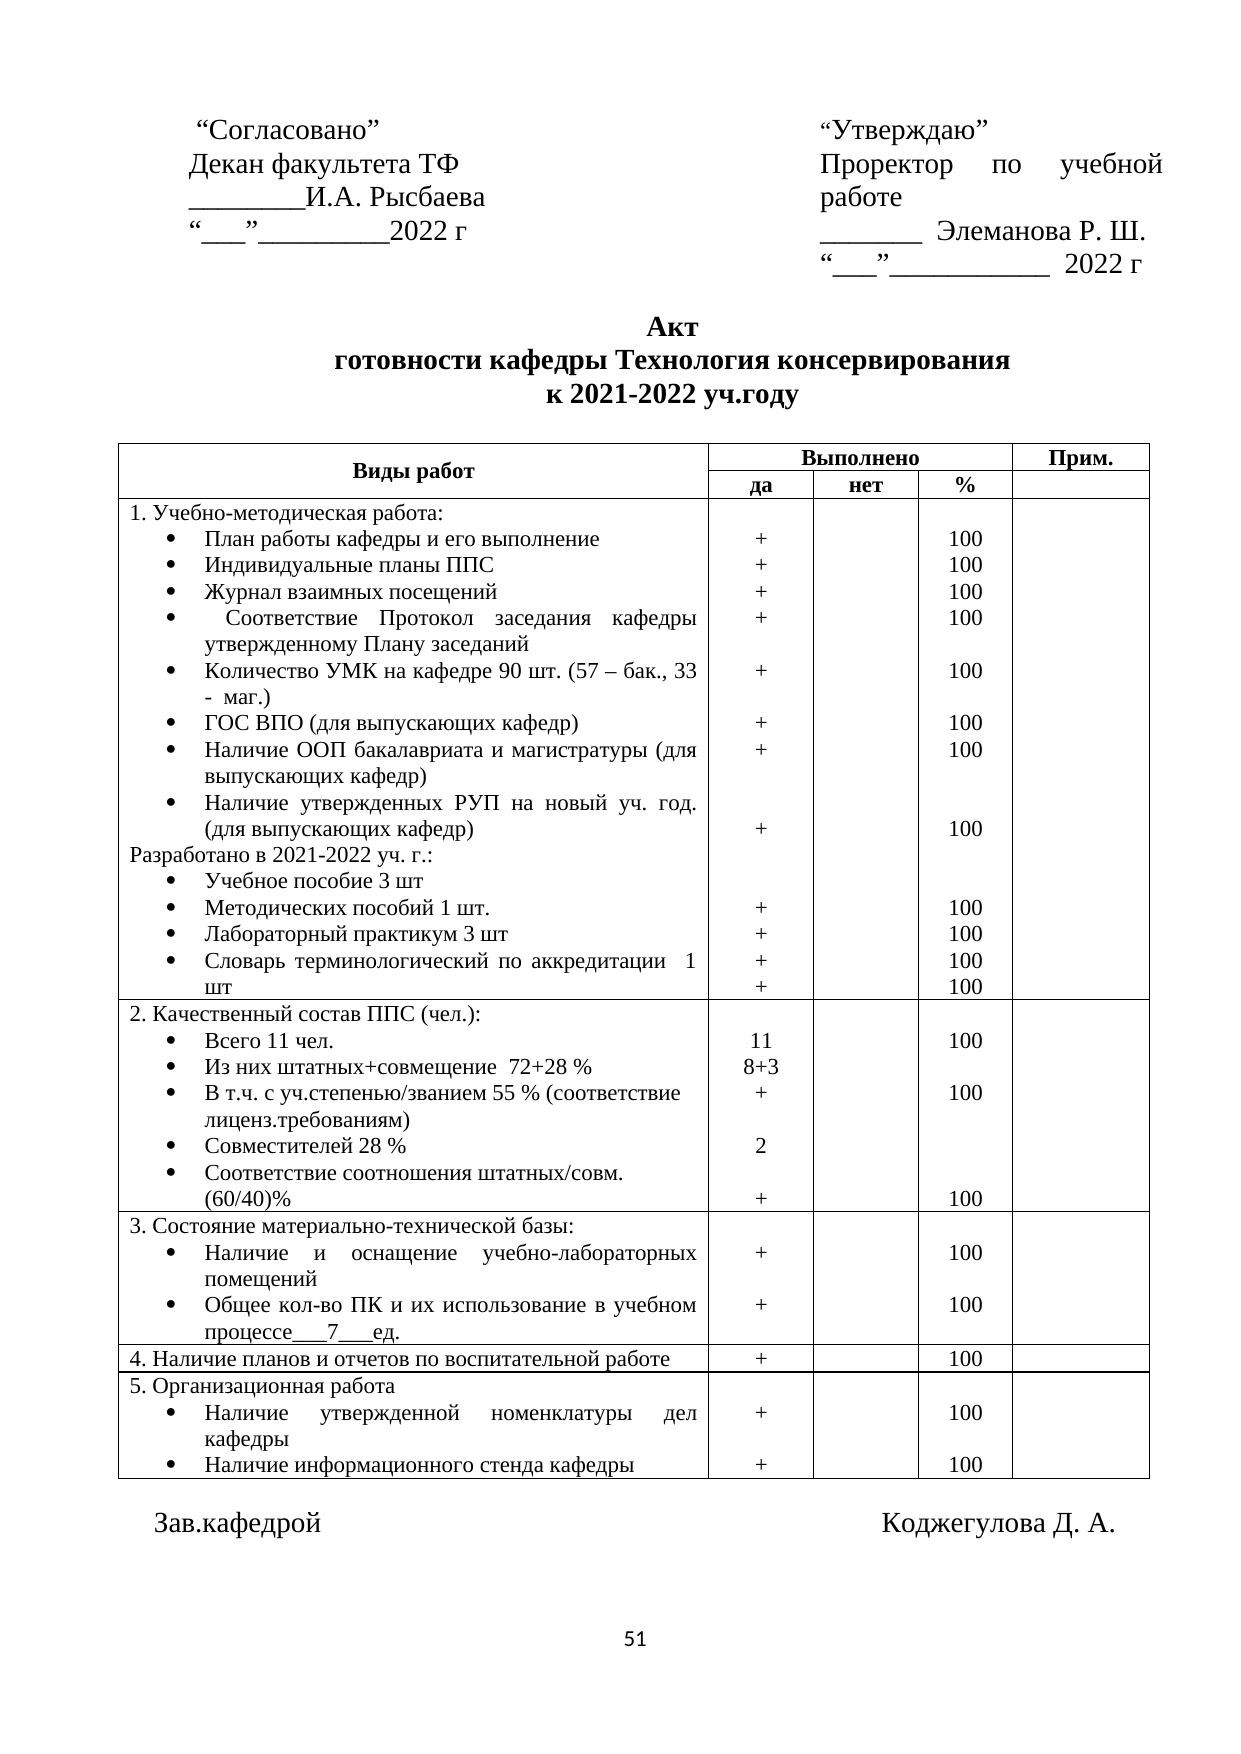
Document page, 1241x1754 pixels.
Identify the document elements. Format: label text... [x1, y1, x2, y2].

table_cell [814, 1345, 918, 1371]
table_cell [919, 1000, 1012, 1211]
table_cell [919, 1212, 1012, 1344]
list Акт [193, 309, 1152, 342]
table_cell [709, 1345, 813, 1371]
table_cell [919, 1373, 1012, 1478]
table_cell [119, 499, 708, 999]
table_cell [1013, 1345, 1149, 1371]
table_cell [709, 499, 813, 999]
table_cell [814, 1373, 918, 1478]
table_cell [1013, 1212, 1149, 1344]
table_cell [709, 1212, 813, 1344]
list Зав.кафедрой Коджегулова Д. А. [118, 1505, 1152, 1539]
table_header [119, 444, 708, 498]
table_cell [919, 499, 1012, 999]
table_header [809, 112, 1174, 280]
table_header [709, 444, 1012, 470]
list готовности кафедры Технология консервирования [193, 342, 1152, 376]
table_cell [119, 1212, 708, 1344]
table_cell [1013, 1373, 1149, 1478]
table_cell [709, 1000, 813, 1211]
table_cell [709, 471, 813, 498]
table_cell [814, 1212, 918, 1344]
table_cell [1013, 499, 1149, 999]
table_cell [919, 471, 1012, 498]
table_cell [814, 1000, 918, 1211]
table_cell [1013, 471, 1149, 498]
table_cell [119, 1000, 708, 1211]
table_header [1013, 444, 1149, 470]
list к 2021-2022 уч.году [193, 376, 1152, 409]
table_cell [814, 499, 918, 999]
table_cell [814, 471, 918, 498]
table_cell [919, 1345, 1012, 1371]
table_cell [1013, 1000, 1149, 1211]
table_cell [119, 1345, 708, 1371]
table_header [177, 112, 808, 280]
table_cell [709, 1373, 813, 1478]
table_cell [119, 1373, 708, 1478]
